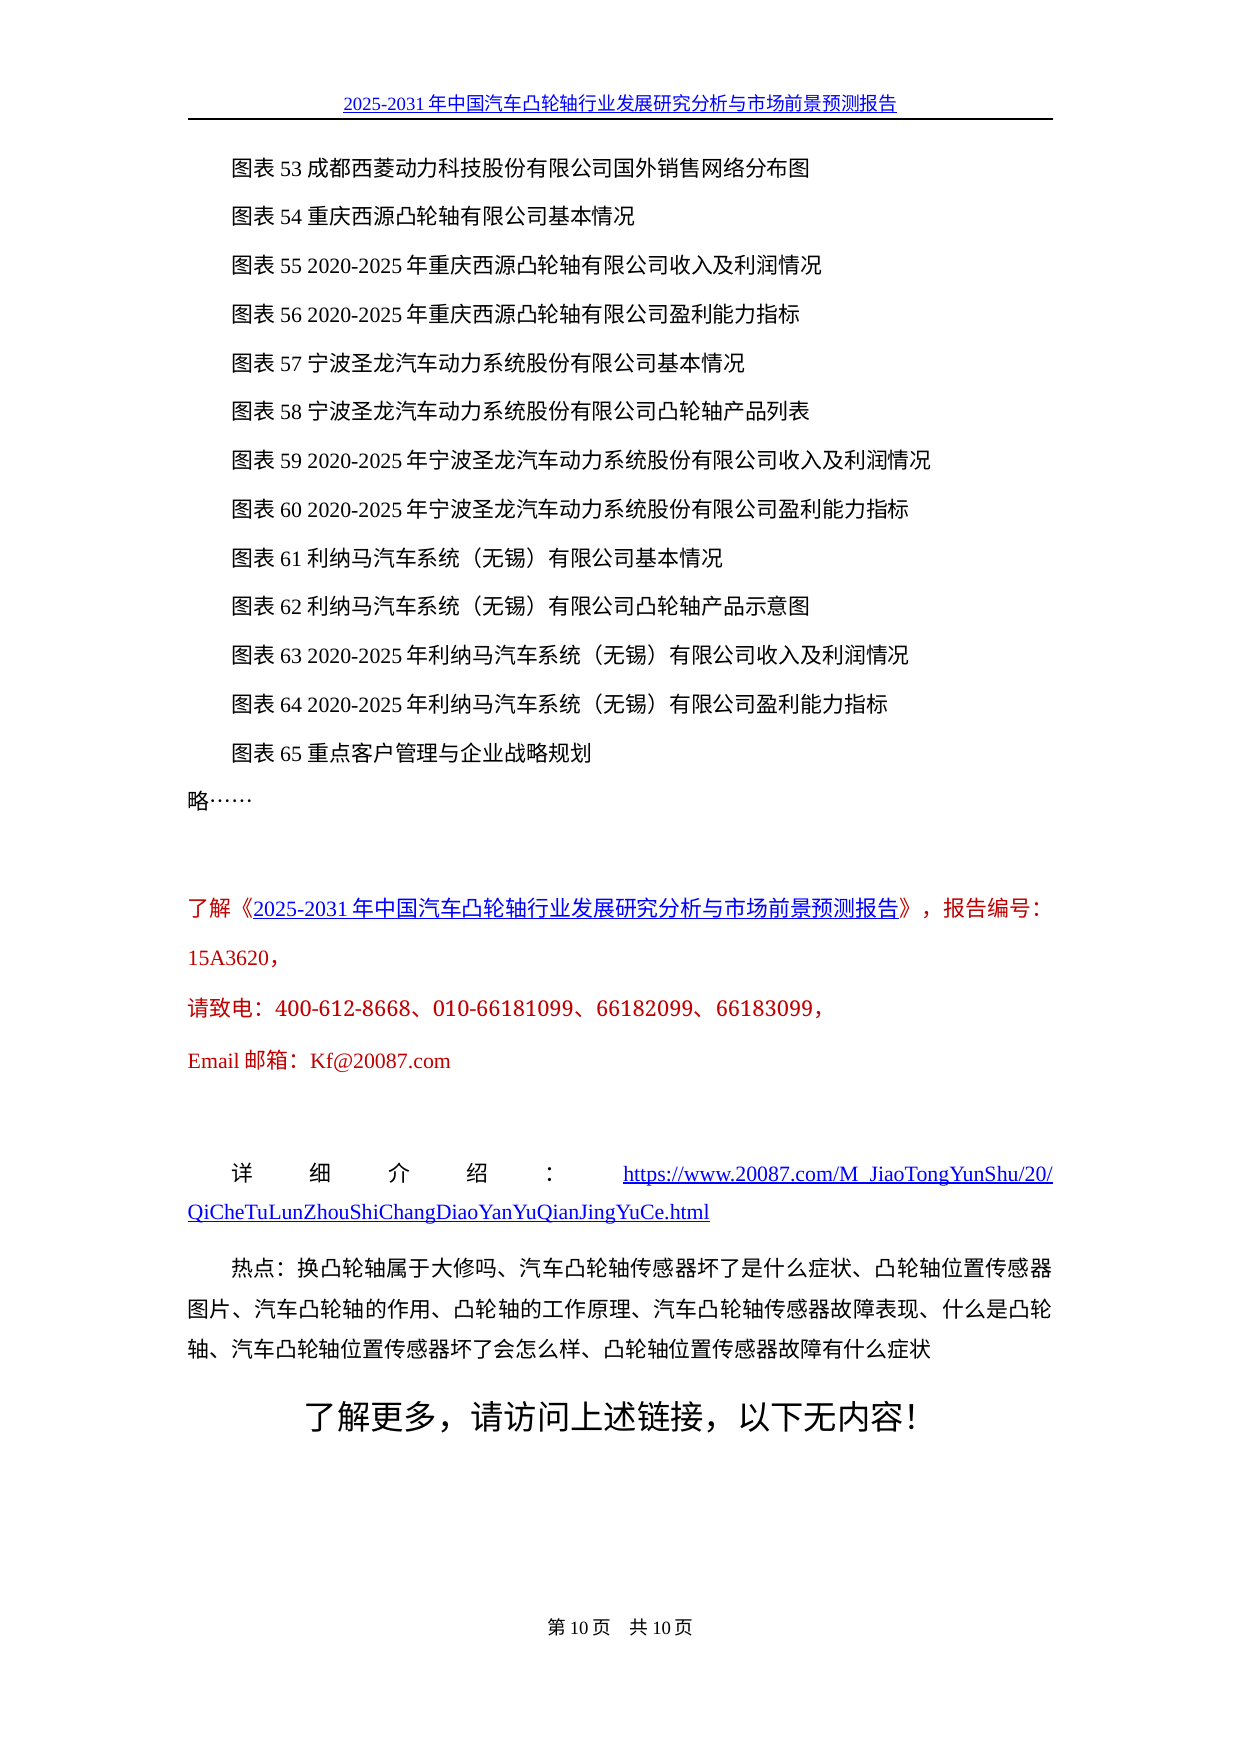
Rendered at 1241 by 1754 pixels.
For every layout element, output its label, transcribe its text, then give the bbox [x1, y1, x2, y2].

text 请致电：400-612-8668、010-66181099、66182099、66183099， [187, 991, 1053, 1023]
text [187, 150, 1053, 816]
text 详细介绍：https://www.20087.com/M_JiaoTongYunShu/20/QiCheTuLunZhouShiChangDiaoYanYuQianJingYuCe.html [187, 1155, 1053, 1228]
text 了解《2025-2031年中国汽车凸轮轴行业发展研究分析与市场前景预测报告》，报告编号：15A3620， [187, 890, 1053, 972]
text 热点：换凸轮轴属于大修吗、汽车凸轮轴传感器坏了是什么症状、凸轮轴位置传感器图片、汽车凸轮轴的作用、凸轮轴的工作原理、汽车凸轮轴传感器故障表现、什么是凸轮轴、汽车凸轮轴位置传感器坏了会怎么样、凸轮轴位置传感器故障有什么症状 [187, 1251, 1053, 1364]
title 了解更多，请访问上述链接，以下无内容！ [187, 1382, 1053, 1447]
text Email邮箱：Kf@20087.com [187, 1042, 1053, 1075]
